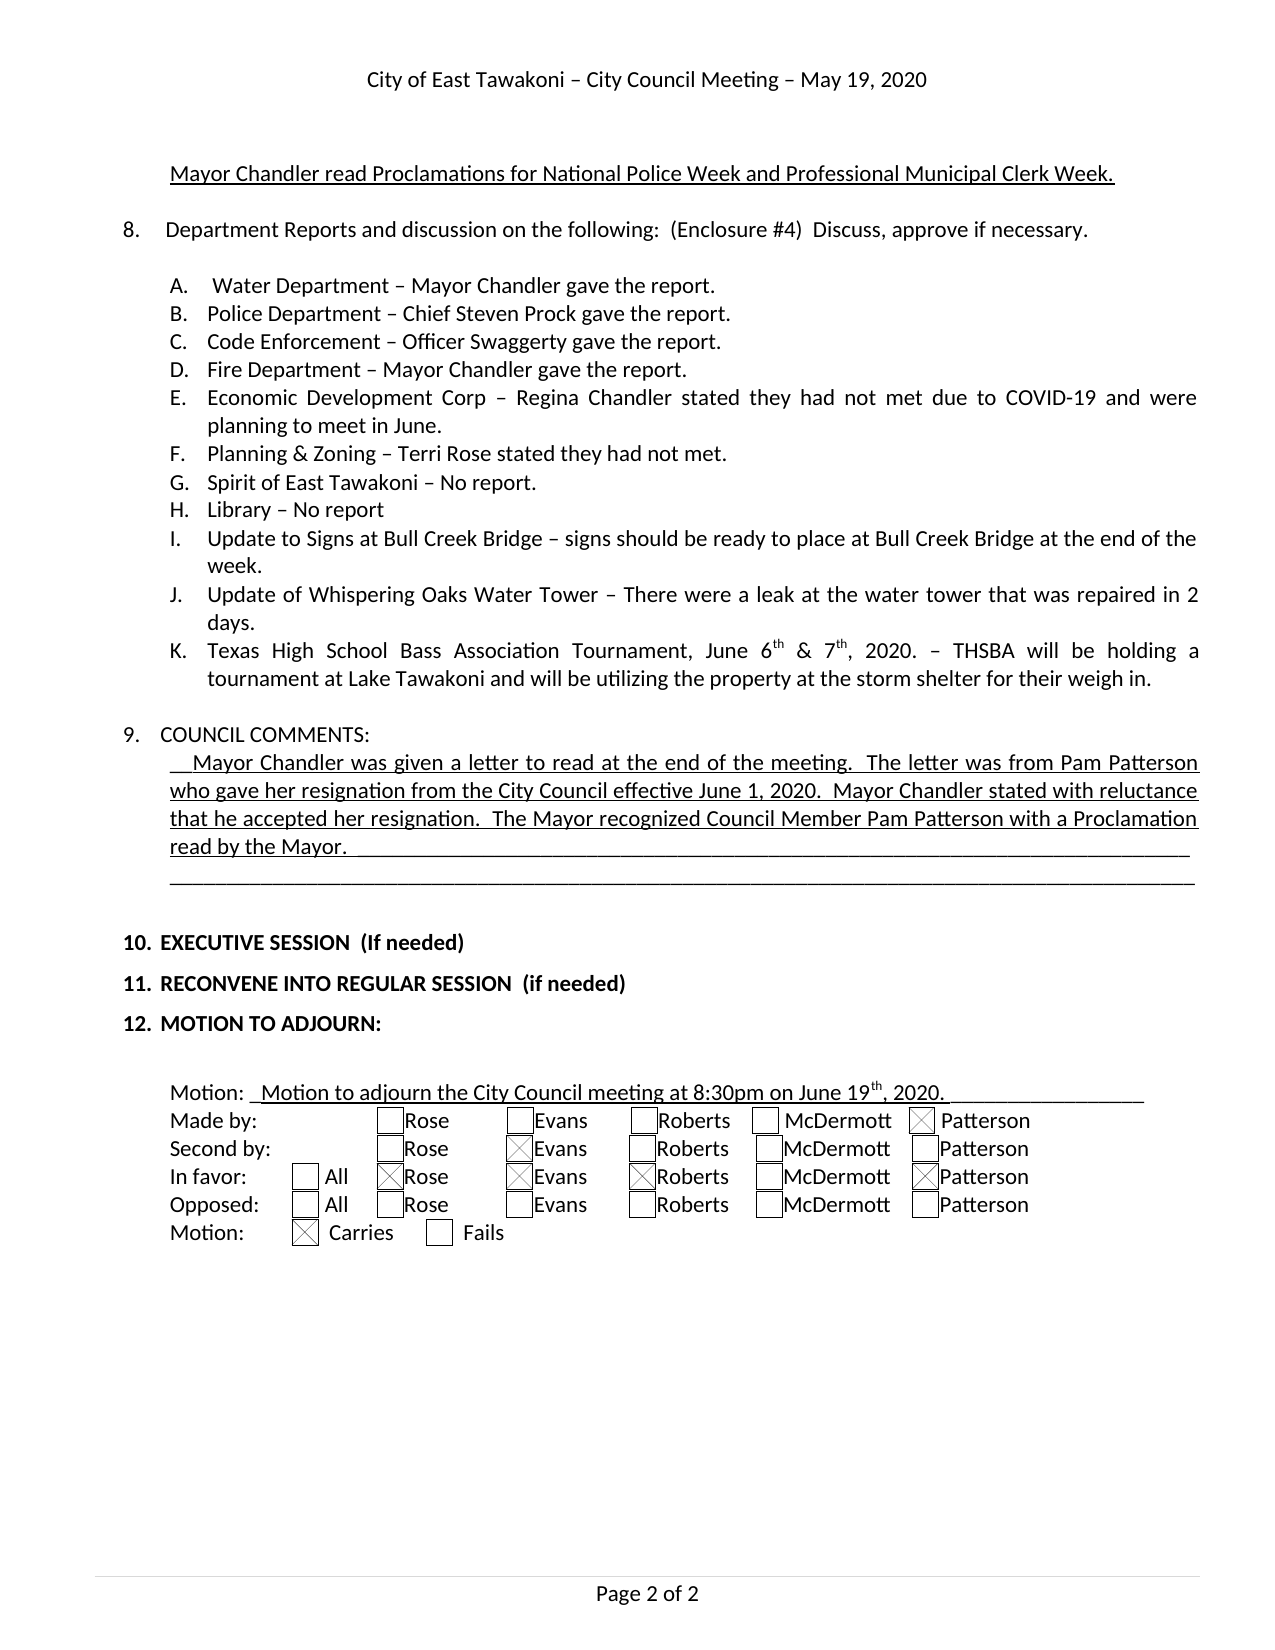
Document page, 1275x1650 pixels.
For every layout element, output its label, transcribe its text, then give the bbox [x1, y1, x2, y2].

list Code Enforcement – Officer Swaggerty gave the report. [169, 327, 1200, 356]
list Update of Whispering Oaks Water Tower – There were a leak at the water tower that was repaired in 2 days. [169, 580, 1200, 636]
list Economic Development Corp – Regina Chandler stated they had not met due to COVID-19 and were planning to meet in June. [169, 383, 1200, 439]
list EXECUTIVE SESSION (If needed) [123, 928, 1182, 956]
list Fire Department – Mayor Chandler gave the report. [169, 356, 1200, 383]
list MOTION TO ADJOURN: [123, 1009, 1182, 1037]
list Spirit of East Tawakoni – No report. [169, 468, 1200, 496]
list Water Department – Mayor Chandler gave the report. [169, 271, 1200, 299]
text In favor: All Rose Evans Roberts McDermott Patterson [169, 1162, 1200, 1190]
list Texas High School Bass Association Tournament, June 6th & 7th, 2020. – THSBA will be holding a tournament at Lake Tawakoni and will be utilizing the property at the storm shelter for their weigh in. [169, 636, 1200, 692]
list Update to Signs at Bull Creek Bridge – signs should be ready to place at Bull Creek Bridge at the end of the week. [169, 524, 1200, 580]
text __________________________________________________________________________________________ [169, 860, 1200, 888]
text Second by: Rose Evans Roberts McDermott Patterson [169, 1134, 1200, 1162]
text Motion: Carries Fails [169, 1218, 1200, 1246]
list Made by: Rose Evans Roberts McDermott Patterson [169, 1106, 1200, 1134]
list Planning & Zoning – Terri Rose stated they had not met. [169, 439, 1200, 468]
list COUNCIL COMMENTS: [123, 720, 1200, 748]
list Department Reports and discussion on the following: (Enclosure #4) Discuss, approve if necessary. [123, 215, 1200, 243]
list RECONVENE INTO REGULAR SESSION (if needed) [123, 969, 1182, 997]
text Motion: _Motion to adjourn the City Council meeting at 8:30pm on June 19th, 2020. _________________ [169, 1078, 1200, 1106]
list Library – No report [169, 496, 1200, 524]
text Opposed: All Rose Evans Roberts McDermott Patterson [169, 1190, 1200, 1218]
list Police Department – Chief Steven Prock gave the report. [169, 299, 1200, 327]
text __Mayor Chandler was given a letter to read at the end of the meeting. The letter was from Pam Patterson who gave her resignation from the City Council effective June 1, 2020. Mayor Chandler stated with reluctance that he accepted her resignation. The Mayor recognized Council Member Pam Patterson with a Proclamation read by the Mayor. _________________________________________________________________________ [169, 748, 1200, 860]
text Mayor Chandler read Proclamations for National Police Week and Professional Municipal Clerk Week. [169, 159, 1200, 187]
